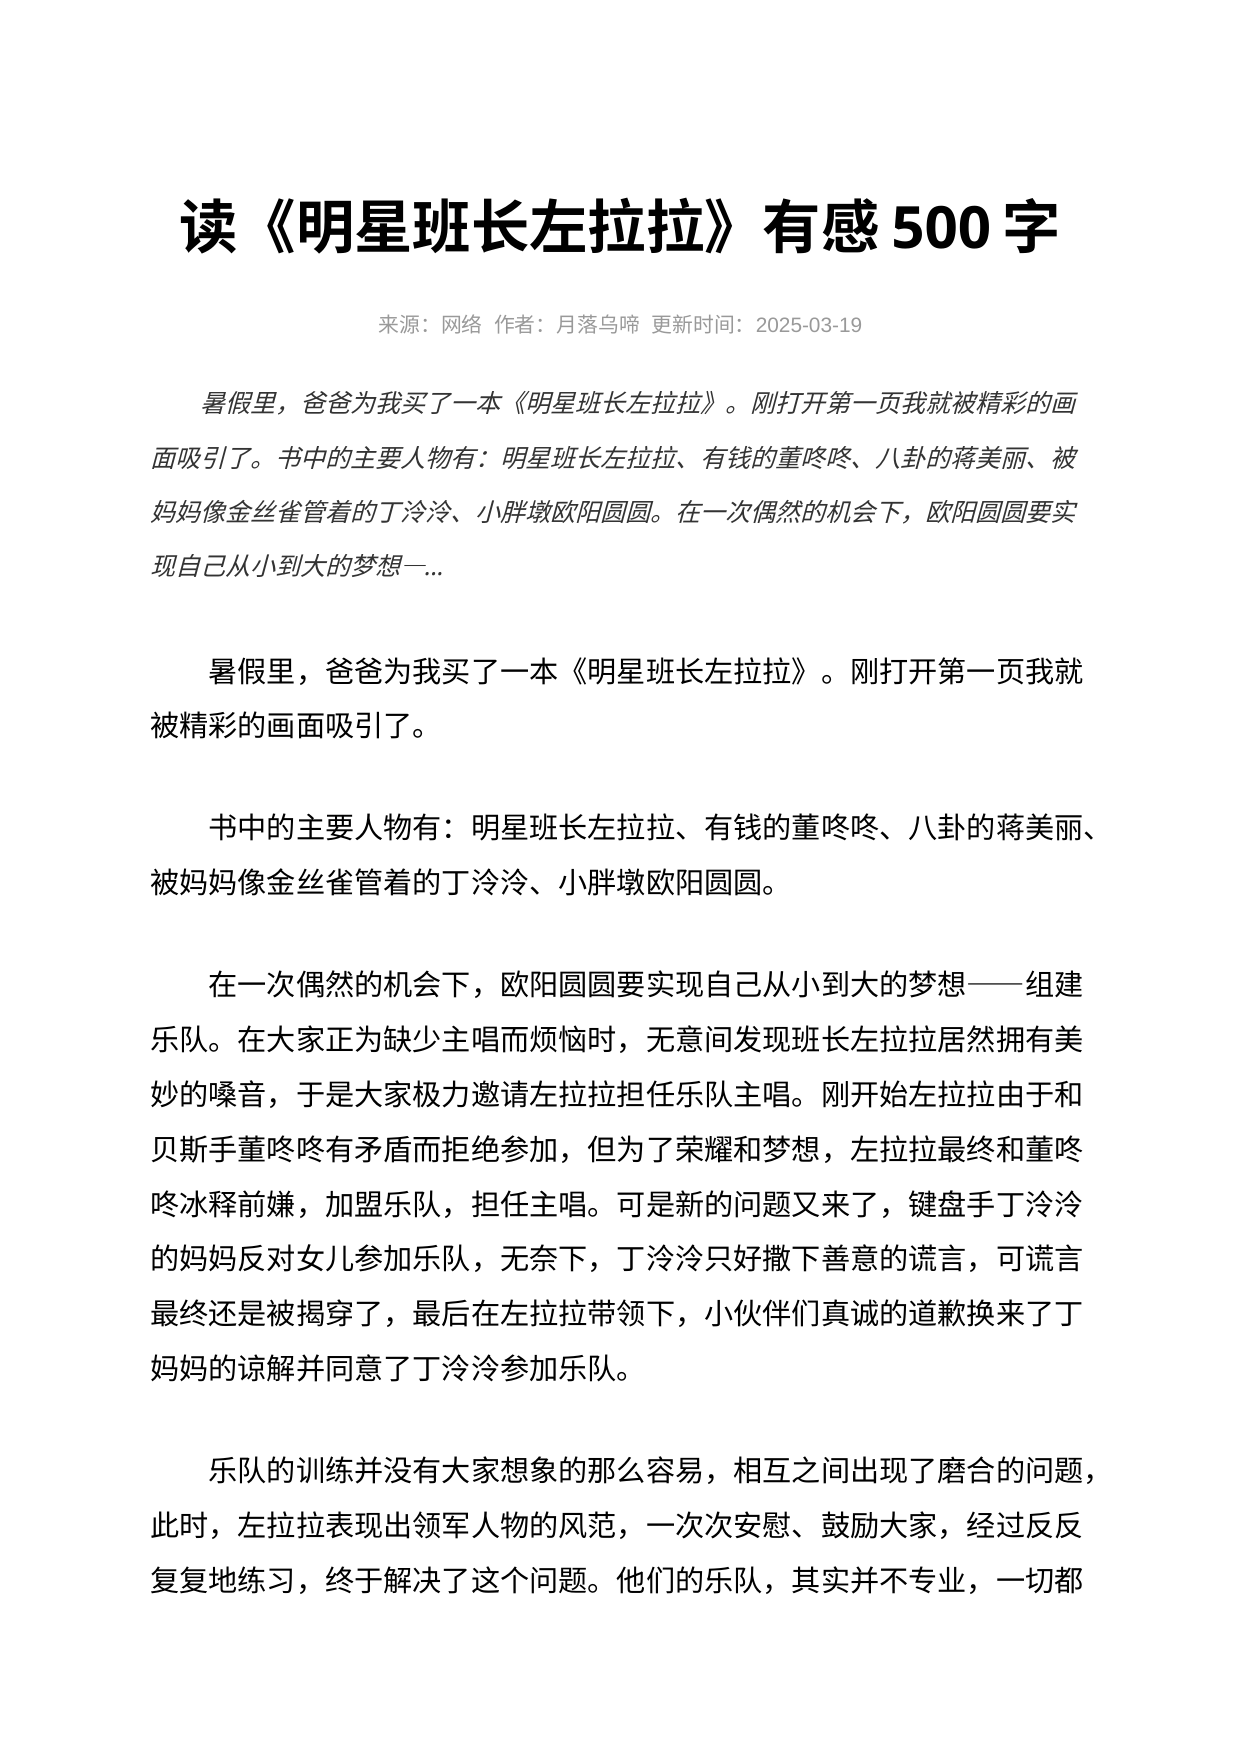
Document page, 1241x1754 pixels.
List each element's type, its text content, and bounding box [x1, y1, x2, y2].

text 在一次偶然的机会下，欧阳圆圆要实现自己从小到大的梦想——组建乐队。在大家正为缺少主唱而烦恼时，无意间发现班长左拉拉居然拥有美妙的嗓音，于是大家极力邀请左拉拉担任乐队主唱。刚开始左拉拉由于和贝斯手董咚咚有矛盾而拒绝参加，但为了荣耀和梦想，左拉拉最终和董咚咚冰释前嫌，加盟乐队，担任主唱。可是新的问题又来了，键盘手丁泠泠的妈妈反对女儿参加乐队，无奈下，丁泠泠只好撒下善意的谎言，可谎言最终还是被揭穿了，最后在左拉拉带领下，小伙伴们真诚的道歉换来了丁妈妈的谅解并同意了丁泠泠参加乐队。 [150, 961, 1090, 1388]
text 书中的主要人物有：明星班长左拉拉、有钱的董咚咚、八卦的蒋美丽、被妈妈像金丝雀管着的丁泠泠、小胖墩欧阳圆圆。 [150, 805, 1090, 902]
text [150, 1447, 1090, 1599]
text 暑假里，爸爸为我买了一本《明星班长左拉拉》。刚打开第一页我就被精彩的画面吸引了。 [150, 648, 1090, 745]
subtitle 读《明星班长左拉拉》有感500字 [150, 181, 1090, 266]
text 来源：网络 作者：月落乌啼 更新时间：2025-03-19 [150, 313, 1090, 337]
text 暑假里，爸爸为我买了一本《明星班长左拉拉》。刚打开第一页我就被精彩的画面吸引了。书中的主要人物有：明星班长左拉拉、有钱的董咚咚、八卦的蒋美丽、被妈妈像金丝雀管着的丁泠泠、小胖墩欧阳圆圆。在一次偶然的机会下，欧阳圆圆要实现自己从小到大的梦想—... [150, 384, 1090, 583]
